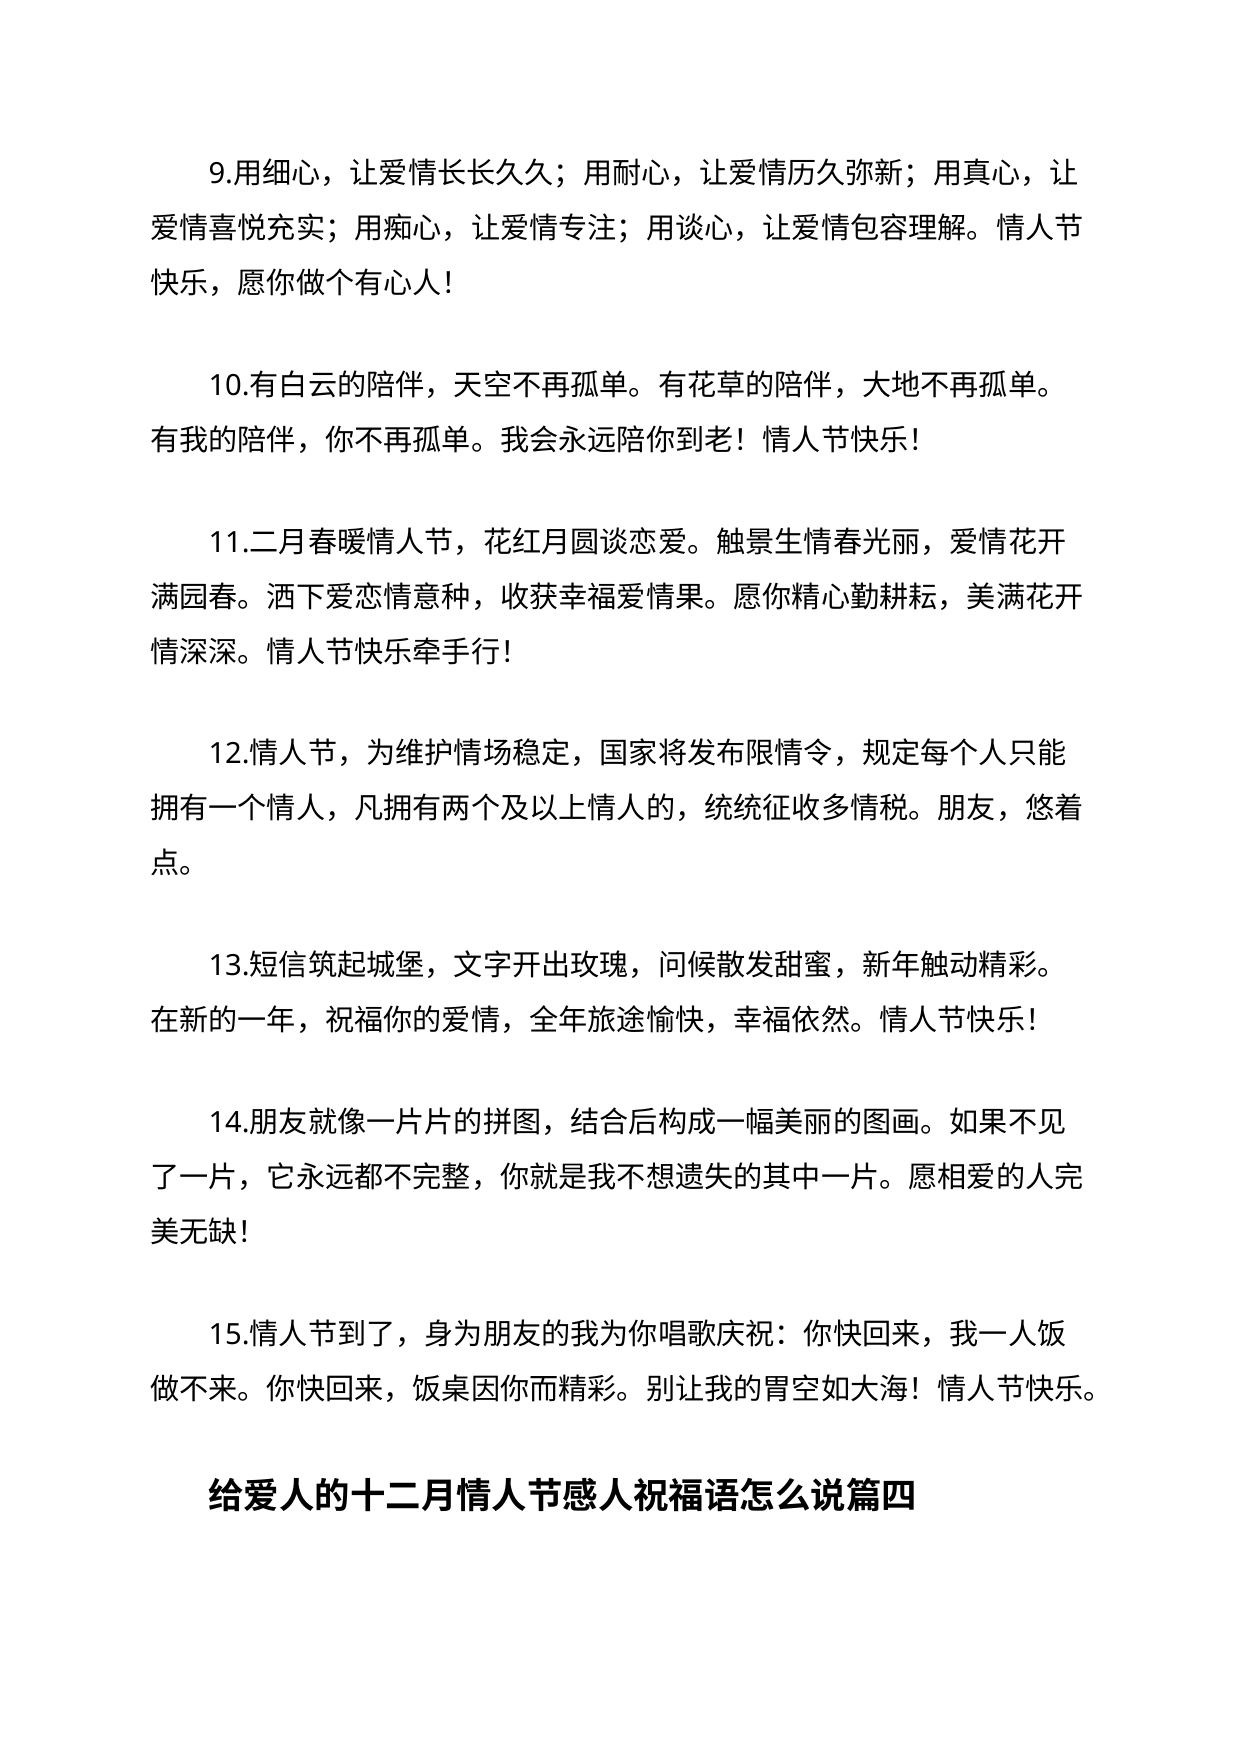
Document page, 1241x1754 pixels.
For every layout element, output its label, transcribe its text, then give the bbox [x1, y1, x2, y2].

text 15.情人节到了，身为朋友的我为你唱歌庆祝：你快回来，我一人饭做不来。你快回来，饭桌因你而精彩。别让我的胃空如大海！情人节快乐。 [150, 1310, 1090, 1407]
text 13.短信筑起城堡，文字开出玫瑰，问候散发甜蜜，新年触动精彩。在新的一年，祝福你的爱情，全年旅途愉快，幸福依然。情人节快乐！ [150, 942, 1090, 1039]
text 14.朋友就像一片片的拼图，结合后构成一幅美丽的图画。如果不见了一片，它永远都不完整，你就是我不想遗失的其中一片。愿相爱的人完美无缺！ [150, 1098, 1090, 1251]
text 9.用细心，让爱情长长久久；用耐心，让爱情历久弥新；用真心，让爱情喜悦充实；用痴心，让爱情专注；用谈心，让爱情包容理解。情人节快乐，愿你做个有心人！ [150, 150, 1090, 302]
text 10.有白云的陪伴，天空不再孤单。有花草的陪伴，大地不再孤单。有我的陪伴，你不再孤单。我会永远陪你到老！情人节快乐！ [150, 362, 1090, 459]
text 11.二月春暖情人节，花红月圆谈恋爱。触景生情春光丽，爱情花开满园春。洒下爱恋情意种，收获幸福爱情果。愿你精心勤耕耘，美满花开情深深。情人节快乐牵手行！ [150, 518, 1090, 671]
text 12.情人节，为维护情场稳定，国家将发布限情令，规定每个人只能拥有一个情人，凡拥有两个及以上情人的，统统征收多情税。朋友，悠着点。 [150, 730, 1090, 882]
text 给爱人的十二月情人节感人祝福语怎么说篇四 [150, 1467, 1090, 1518]
